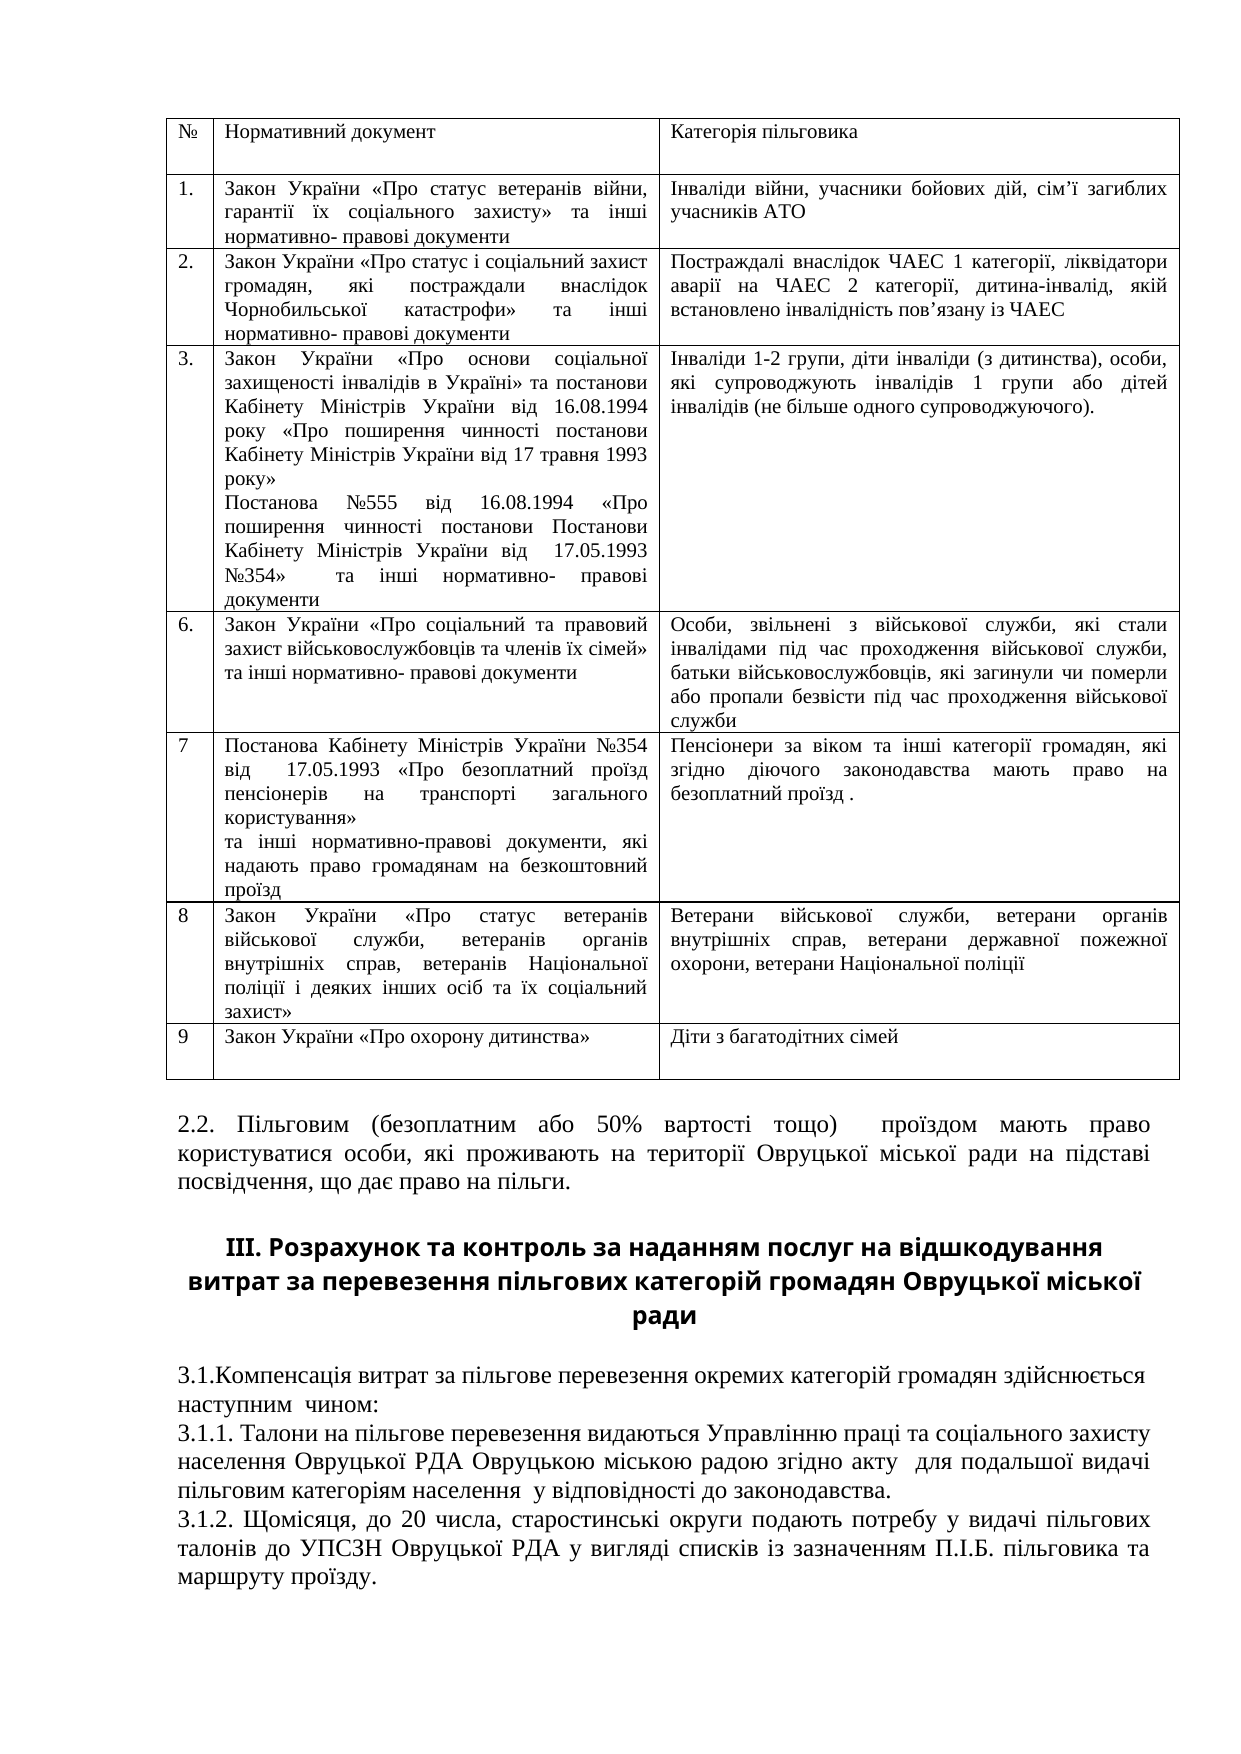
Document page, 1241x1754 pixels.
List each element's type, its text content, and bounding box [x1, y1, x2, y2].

table_cell Закон України «Про статус ветеранів війни, гарантії їх соціального захисту» та інші нормативно- правові документи [214, 175, 659, 248]
text 2.2. Пільговим (безоплатним або 50% вартості тощо) проїздом мають право користуватися особи, які проживають на території Овруцької міської ради на підставі посвідчення, що дає право на пільги. [177, 1109, 1152, 1195]
table_cell Діти з багатодітних сімей [660, 1024, 1179, 1079]
text 3.1.Компенсація витрат за пільгове перевезення окремих категорій громадян здійснюється наступним чином: [177, 1360, 1152, 1418]
table_cell Особи, звільнені з військової служби, які стали інвалідами під час проходження військової служби, батьки військовослужбовців, які загинули чи померли або пропали безвісти під час проходження військової служби [660, 612, 1179, 732]
table_cell Закон України «Про статус ветеранів військової служби, ветеранів органів внутрішніх справ, ветеранів Національної поліції і деяких інших осіб та їх соціальний захист» [214, 903, 659, 1023]
text 3.1.2. Щомісяця, до 20 числа, старостинські округи подають потребу у видачі пільгових талонів до УПСЗН Овруцької РДА у вигляді списків із зазначенням П.І.Б. пільговика та маршруту проїзду. [177, 1504, 1152, 1590]
table_cell Постанова Кабінету Міністрів України №354 від 17.05.1993 «Про безоплатний проїзд пенсіонерів на транспорті загального користування» та інші нормативно-правові документи, які надають право громадянам на безкоштовний проїзд [214, 733, 659, 901]
table_cell Постраждалі внаслідок ЧАЕС 1 категорії, ліквідатори аварії на ЧАЕС 2 категорії, дитина-інвалід, якій встановлено інвалідність пов’язану із ЧАЕС [660, 249, 1179, 345]
table_header Нормативний документ [214, 119, 659, 174]
table_cell Ветерани військової служби, ветерани органів внутрішніх справ, ветерани державної пожежної охорони, ветерани Національної поліції [660, 903, 1179, 1023]
table_cell 7 [167, 733, 213, 901]
text 3.1.1. Талони на пільгове перевезення видаються Управлінню праці та соціального захисту населення Овруцької РДА Овруцькою міською радою згідно акту для подальшої видачі пільговим категоріям населення у відповідності до законодавства. [177, 1418, 1152, 1504]
table_cell Інваліди війни, учасники бойових дій, сім’ї загиблих учасників АТО [660, 175, 1179, 248]
table_cell Закон України «Про охорону дитинства» [214, 1024, 659, 1079]
table_cell 1. [167, 175, 213, 248]
table_cell Закон України «Про соціальний та правовий захист військовослужбовців та членів їх сімей» та інші нормативно- правові документи [214, 612, 659, 732]
table_cell Пенсіонери за віком та інші категорії громадян, які згідно діючого законодавства мають право на безоплатний проїзд . [660, 733, 1179, 901]
table_cell 6. [167, 612, 213, 732]
table_cell 3. [167, 346, 213, 611]
table_header № [167, 119, 213, 174]
table_cell Закон України «Про основи соціальної захищеності інвалідів в Україні» та постанови Кабінету Міністрів України від 16.08.1994 року «Про поширення чинності постанови Кабінету Міністрів України від 17 травня 1993 року» Постанова №555 від 16.08.1994 «Про поширення чинності постанови Постанови Кабінету Міністрів України від 17.05.1993 №354» та інші нормативно- правові документи [214, 346, 659, 611]
table_cell Закон України «Про статус і соціальний захист громадян, які постраждали внаслідок Чорнобильської катастрофи» та інші нормативно- правові документи [214, 249, 659, 345]
table_cell 8 [167, 903, 213, 1023]
table_cell 9 [167, 1024, 213, 1079]
text ІІІ. Розрахунок та контроль за наданням послуг на відшкодування витрат за перевезення пільгових категорій громадян Овруцької міської ради [177, 1229, 1152, 1331]
table_cell Інваліди 1-2 групи, діти інваліди (з дитинства), особи, які супроводжують інвалідів 1 групи або дітей інвалідів (не більше одного супроводжуючого). [660, 346, 1179, 611]
table_header Категорія пільговика [660, 119, 1179, 174]
table_cell 2. [167, 249, 213, 345]
